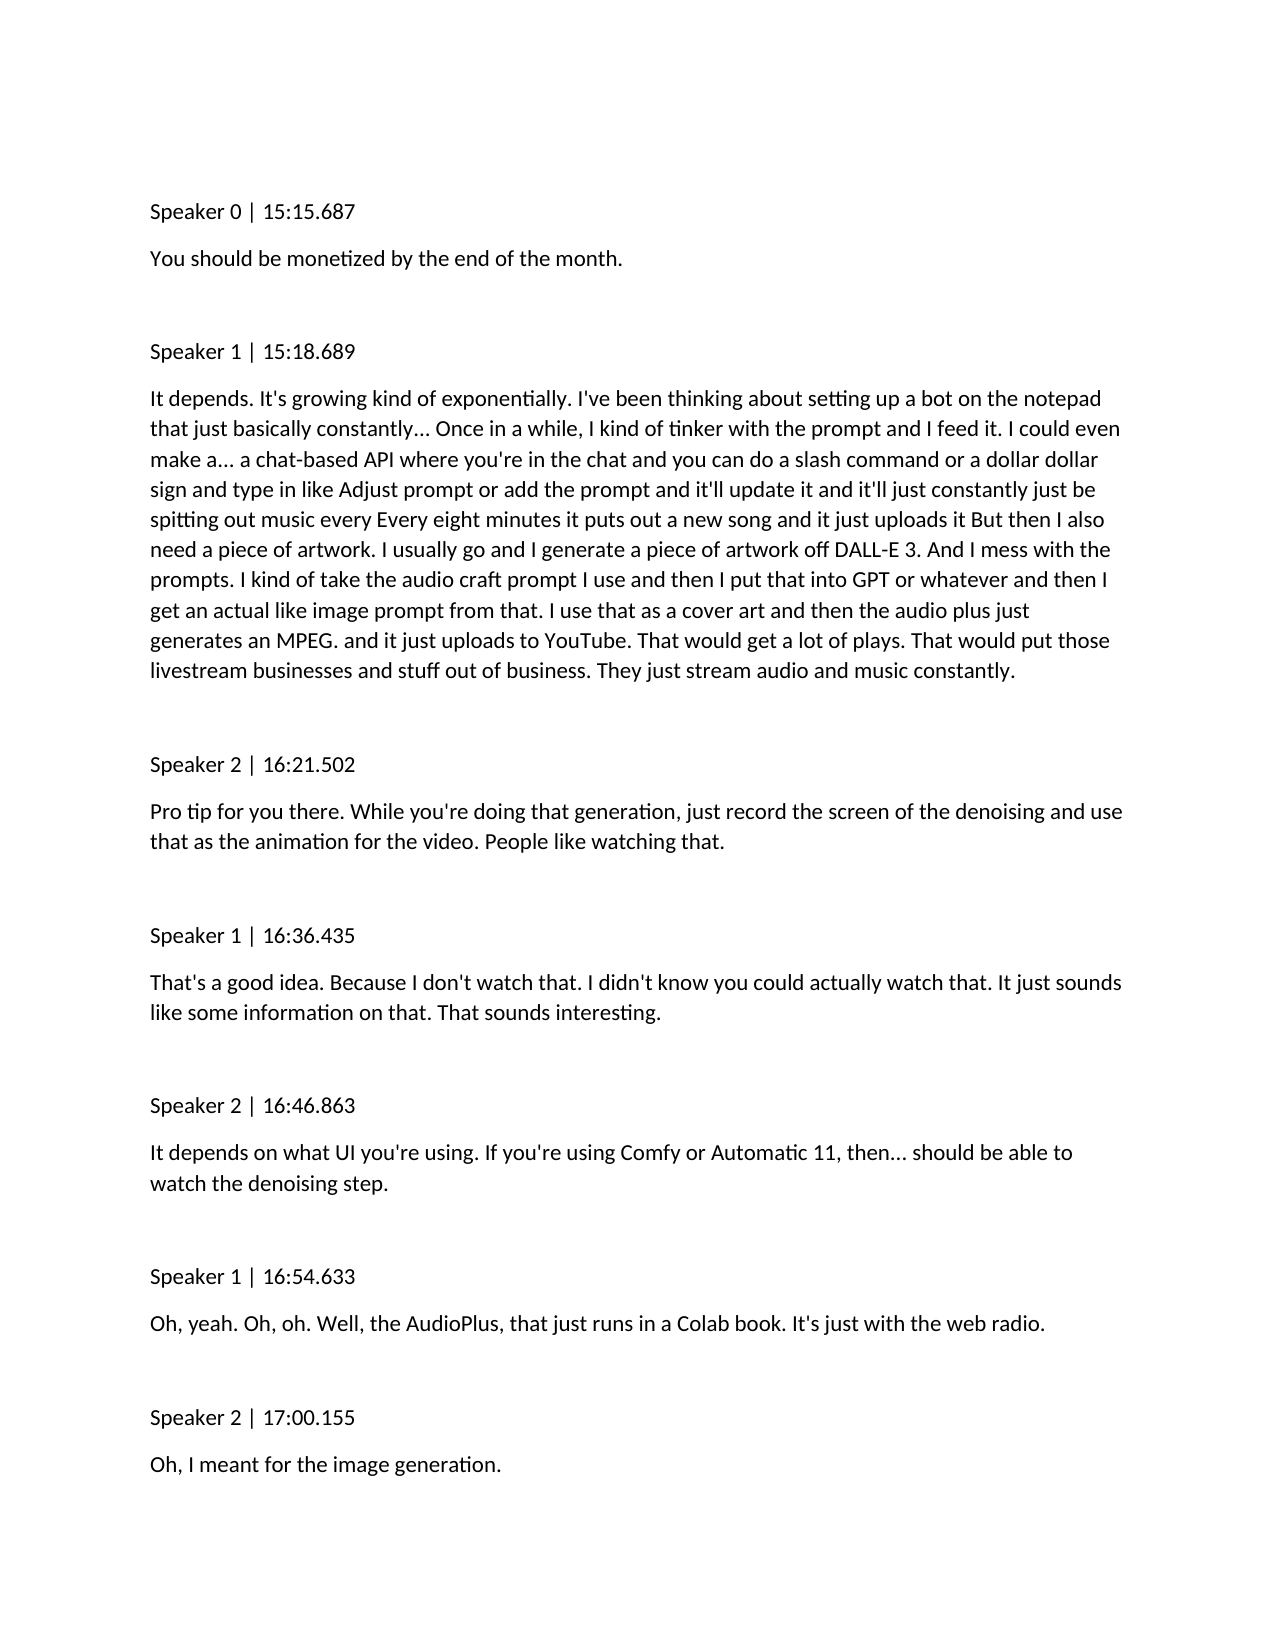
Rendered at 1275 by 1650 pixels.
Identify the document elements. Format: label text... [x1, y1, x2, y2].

text You should be monetized by the end of the month. [150, 244, 1125, 272]
text Oh, yeah. Oh, oh. Well, the AudioPlus, that just runs in a Colab book. It's just with the web radio. [150, 1309, 1125, 1337]
text Speaker 2 | 17:00.155 [150, 1403, 1125, 1431]
text It depends on what UI you're using. If you're using Comfy or Automatic 11, then... should be able to watch the denoising step. [150, 1138, 1125, 1197]
text Speaker 1 | 16:54.633 [150, 1262, 1125, 1291]
text Speaker 1 | 15:18.689 [150, 337, 1125, 366]
text Pro tip for you there. While you're doing that generation, just record the screen of the denoising and use that as the animation for the video. People like watching that. [150, 797, 1125, 855]
text Speaker 2 | 16:21.502 [150, 750, 1125, 778]
text Speaker 0 | 15:15.687 [150, 197, 1125, 225]
text Oh, I meant for the image generation. [150, 1450, 1125, 1478]
text Speaker 1 | 16:36.435 [150, 921, 1125, 949]
text Speaker 2 | 16:46.863 [150, 1092, 1125, 1120]
text It depends. It's growing kind of exponentially. I've been thinking about setting up a bot on the notepad that just basically constantly... Once in a while, I kind of tinker with the prompt and I feed it. I could even make a... a chat-based API where you're in the chat and you can do a slash command or a dollar dollar sign and type in like Adjust prompt or add the prompt and it'll update it and it'll just constantly just be spitting out music every Every eight minutes it puts out a new song and it just uploads it But then I also need a piece of artwork. I usually go and I generate a piece of artwork off DALL-E 3. And I mess with the prompts. I kind of take the audio craft prompt I use and then I put that into GPT or whatever and then I get an actual like image prompt from that. I use that as a cover art and then the audio plus just generates an MPEG. and it just uploads to YouTube. That would get a lot of plays. That would put those livestream businesses and stuff out of business. They just stream audio and music constantly. [150, 384, 1125, 684]
text That's a good idea. Because I don't watch that. I didn't know you could actually watch that. It just sounds like some information on that. That sounds interesting. [150, 968, 1125, 1026]
